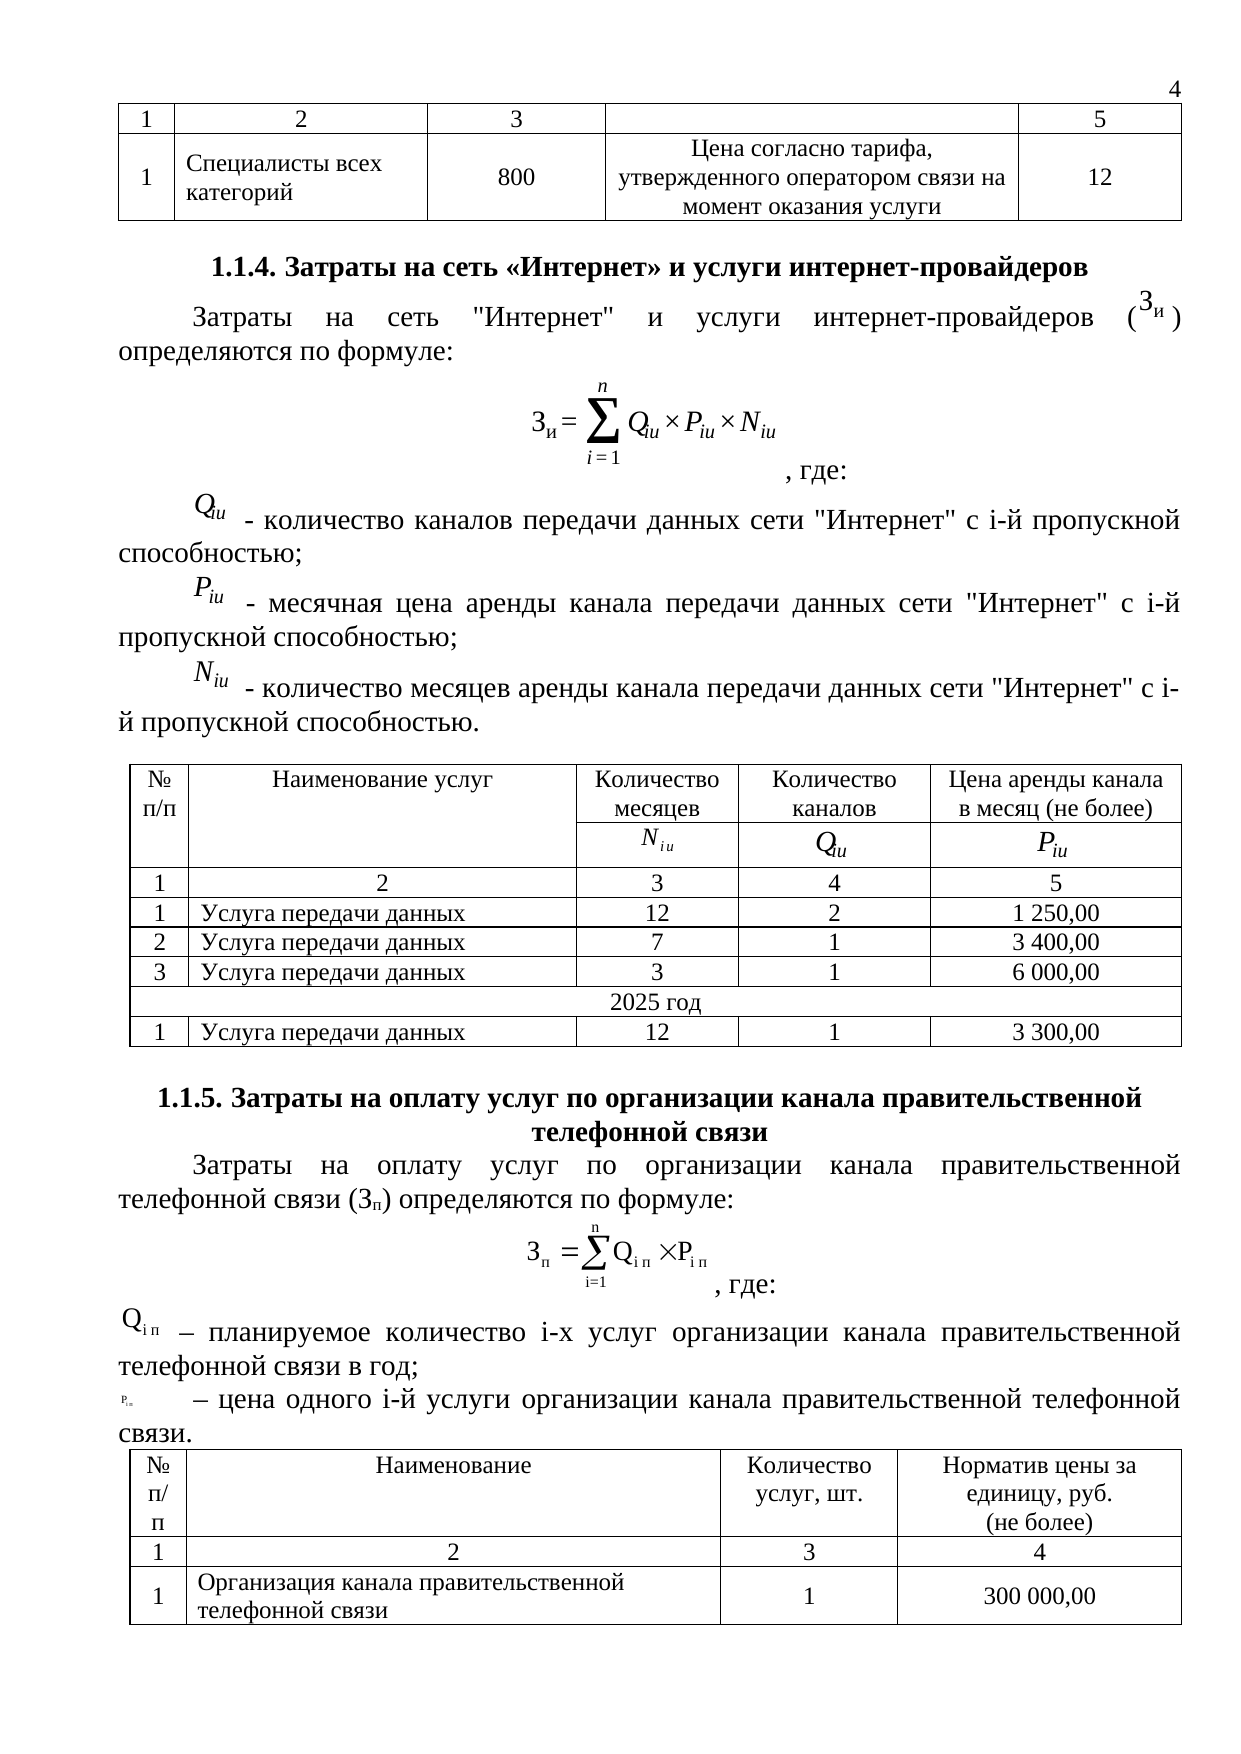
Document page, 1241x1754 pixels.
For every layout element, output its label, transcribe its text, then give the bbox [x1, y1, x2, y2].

list Затраты на оплату услуг по организации канала правительственной телефонной связи (Зп) определяются по формуле: [118, 1147, 1181, 1214]
table_header Цена аренды канала в месяц (не более) [931, 765, 1181, 822]
list - месячная цена аренды канала передачи данных сети "Интернет" с i-й пропускной способностью; [118, 569, 1181, 652]
table_header № п/п [131, 765, 188, 867]
table_header Количество месяцев [577, 765, 738, 822]
table_cell 2 [189, 868, 576, 897]
table_cell 4 [739, 868, 930, 897]
table_cell 1 [119, 134, 174, 220]
table_cell Цена согласно тарифа, утвержденного оператором связи на момент оказания услуги [606, 134, 1018, 220]
table_header Количество услуг, шт. [721, 1450, 897, 1536]
table_cell 5 [931, 868, 1181, 897]
table_cell 12 [577, 1017, 738, 1046]
table_cell 3 400,00 [931, 928, 1181, 956]
table_header № п/п [131, 1450, 186, 1536]
table_cell [606, 104, 1018, 132]
table_cell 4 [898, 1537, 1181, 1566]
table_cell 3 [721, 1537, 897, 1566]
list - количество каналов передачи данных сети "Интернет" с i-й пропускной способностью; [118, 485, 1181, 569]
table_cell Услуга передачи данных [189, 957, 576, 986]
table_header Наименование услуг [189, 765, 576, 867]
table_cell 1 [131, 1567, 186, 1624]
list Затраты на сеть «Интернет» и услуги интернет-провайдеров [118, 249, 1181, 283]
table_cell Услуга передачи данных [189, 898, 576, 926]
table_cell 2 [187, 1537, 720, 1566]
table_cell 2025 год [131, 987, 1181, 1016]
list Затраты на оплату услуг по организации канала правительственной телефонной связи [118, 1080, 1181, 1147]
table_cell Услуга передачи данных [189, 1017, 576, 1046]
table_cell 1 [131, 898, 188, 926]
table_cell 3 [577, 957, 738, 986]
table_cell 3 300,00 [931, 1017, 1181, 1046]
table_cell 2 [175, 104, 427, 132]
text - количество месяцев аренды канала передачи данных сети "Интернет" с i-й пропускной способностью. [118, 652, 1181, 737]
list – цена одного i-й услуги организации канала правительственной телефонной связи. [118, 1382, 1181, 1449]
table_cell 2 [739, 898, 930, 926]
table_cell [577, 823, 738, 867]
table_cell 12 [1019, 134, 1181, 220]
table_cell 1 [131, 1017, 188, 1046]
table_cell 3 [428, 104, 605, 132]
text – планируемое количество i-х услуг организации канала правительственной телефонной связи в год; [118, 1299, 1181, 1382]
table_cell 1 [119, 104, 174, 132]
table_header Норматив цены за единицу, руб. (не более) [898, 1450, 1181, 1536]
table_cell 1 [739, 957, 930, 986]
table_cell Специалисты всех категорий [175, 134, 427, 220]
table_header Количество каналов [739, 765, 930, 822]
table_cell 1 [739, 928, 930, 956]
table_cell [739, 823, 930, 867]
table_cell 12 [577, 898, 738, 926]
table_cell 1 [131, 1537, 186, 1566]
table_cell [931, 823, 1181, 867]
table_cell 3 [131, 957, 188, 986]
table_cell 300 000,00 [898, 1567, 1181, 1624]
table_header Наименование [187, 1450, 720, 1536]
table_cell 1 250,00 [931, 898, 1181, 926]
table_cell 1 [739, 1017, 930, 1046]
table_cell 800 [428, 134, 605, 220]
table_cell 7 [577, 928, 738, 956]
list , где: [118, 367, 1181, 485]
table_cell 1 [131, 868, 188, 897]
table_cell 5 [1019, 104, 1181, 132]
table_cell 1 [721, 1567, 897, 1624]
table_cell Организация канала правительственной телефонной связи [187, 1567, 720, 1624]
text , где: [118, 1214, 1181, 1299]
table_cell 2 [131, 928, 188, 956]
table_cell Услуга передачи данных [189, 928, 576, 956]
table_cell 6 000,00 [931, 957, 1181, 986]
table_cell 3 [577, 868, 738, 897]
list Затраты на сеть "Интернет" и услуги интернет-провайдеров () определяются по формуле: [118, 283, 1181, 367]
